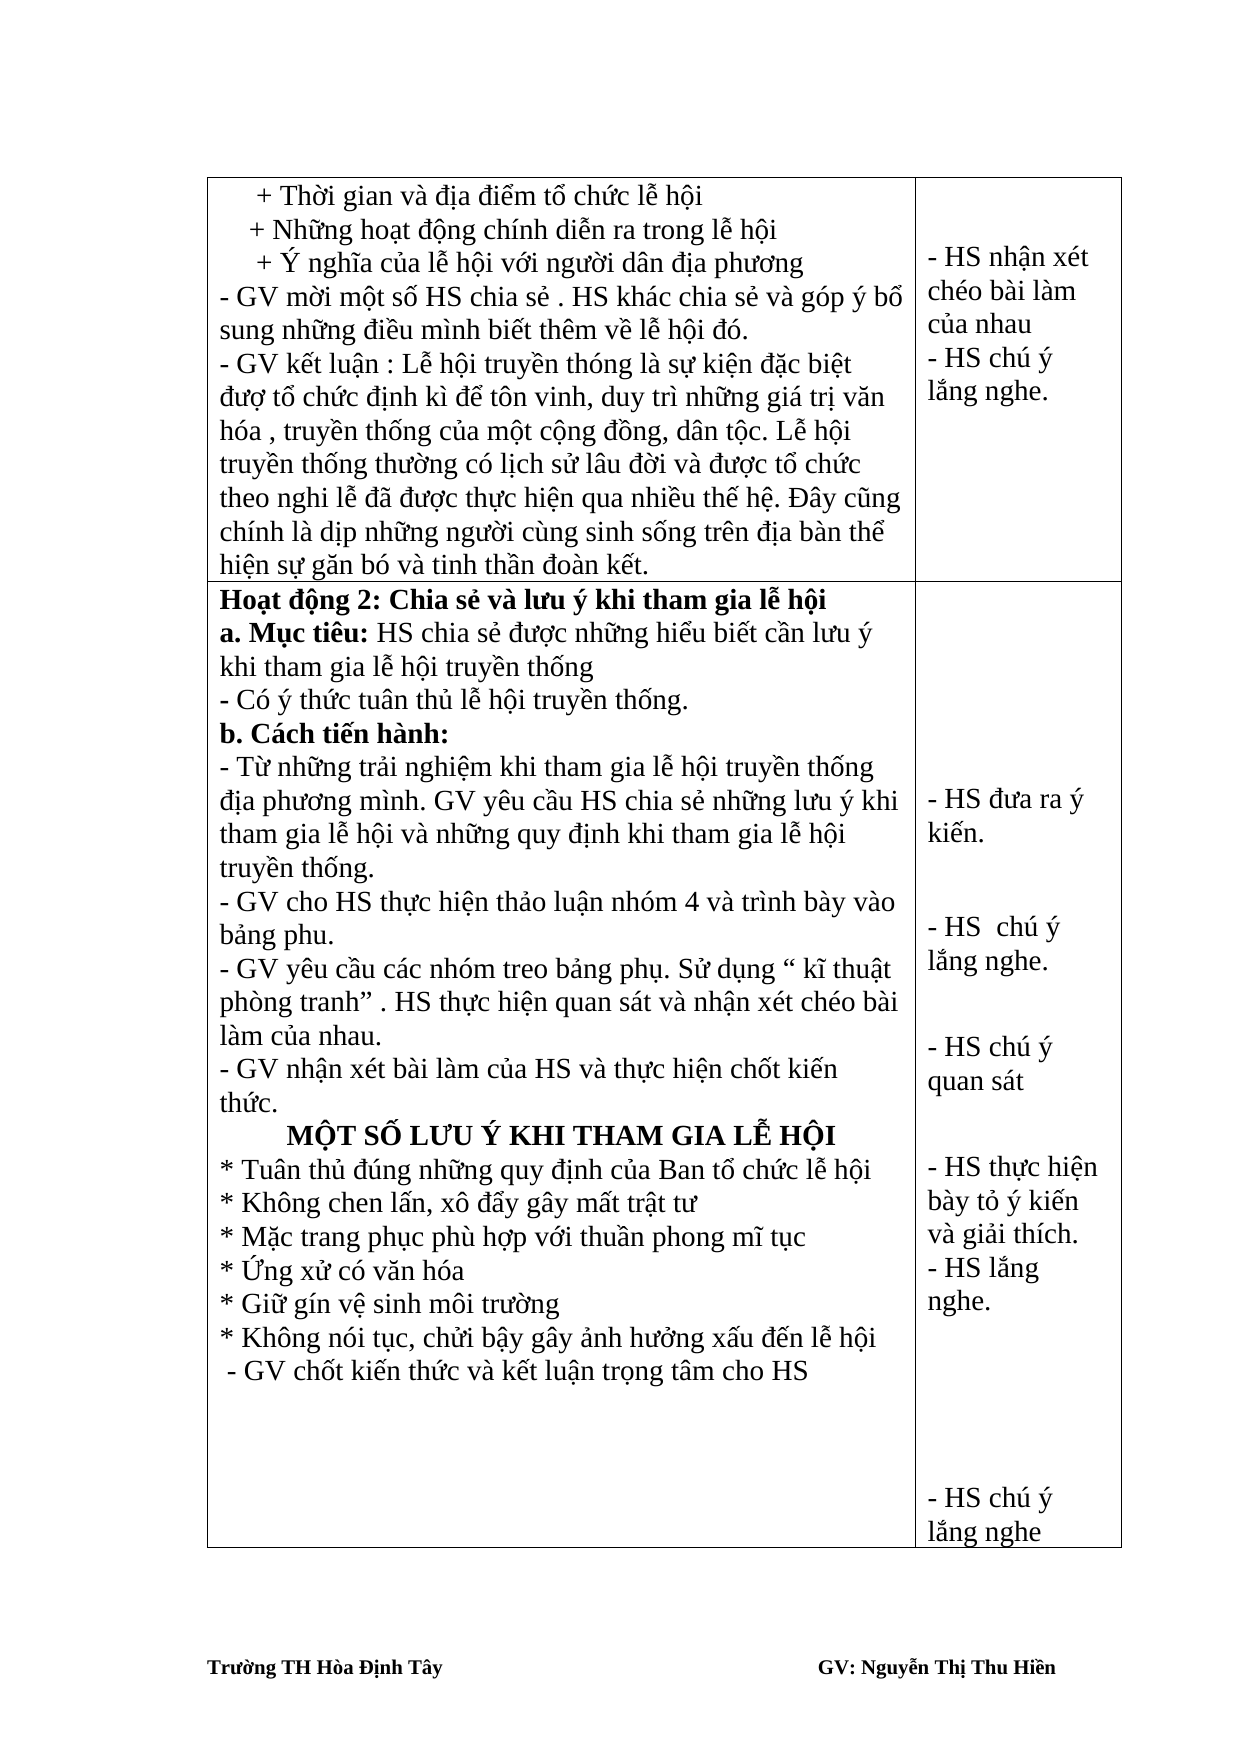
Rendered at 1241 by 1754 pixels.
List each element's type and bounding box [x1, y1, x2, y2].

table_cell [916, 178, 1121, 581]
table_cell [208, 582, 915, 1547]
table_cell [208, 178, 915, 581]
table_cell [916, 582, 1121, 1547]
